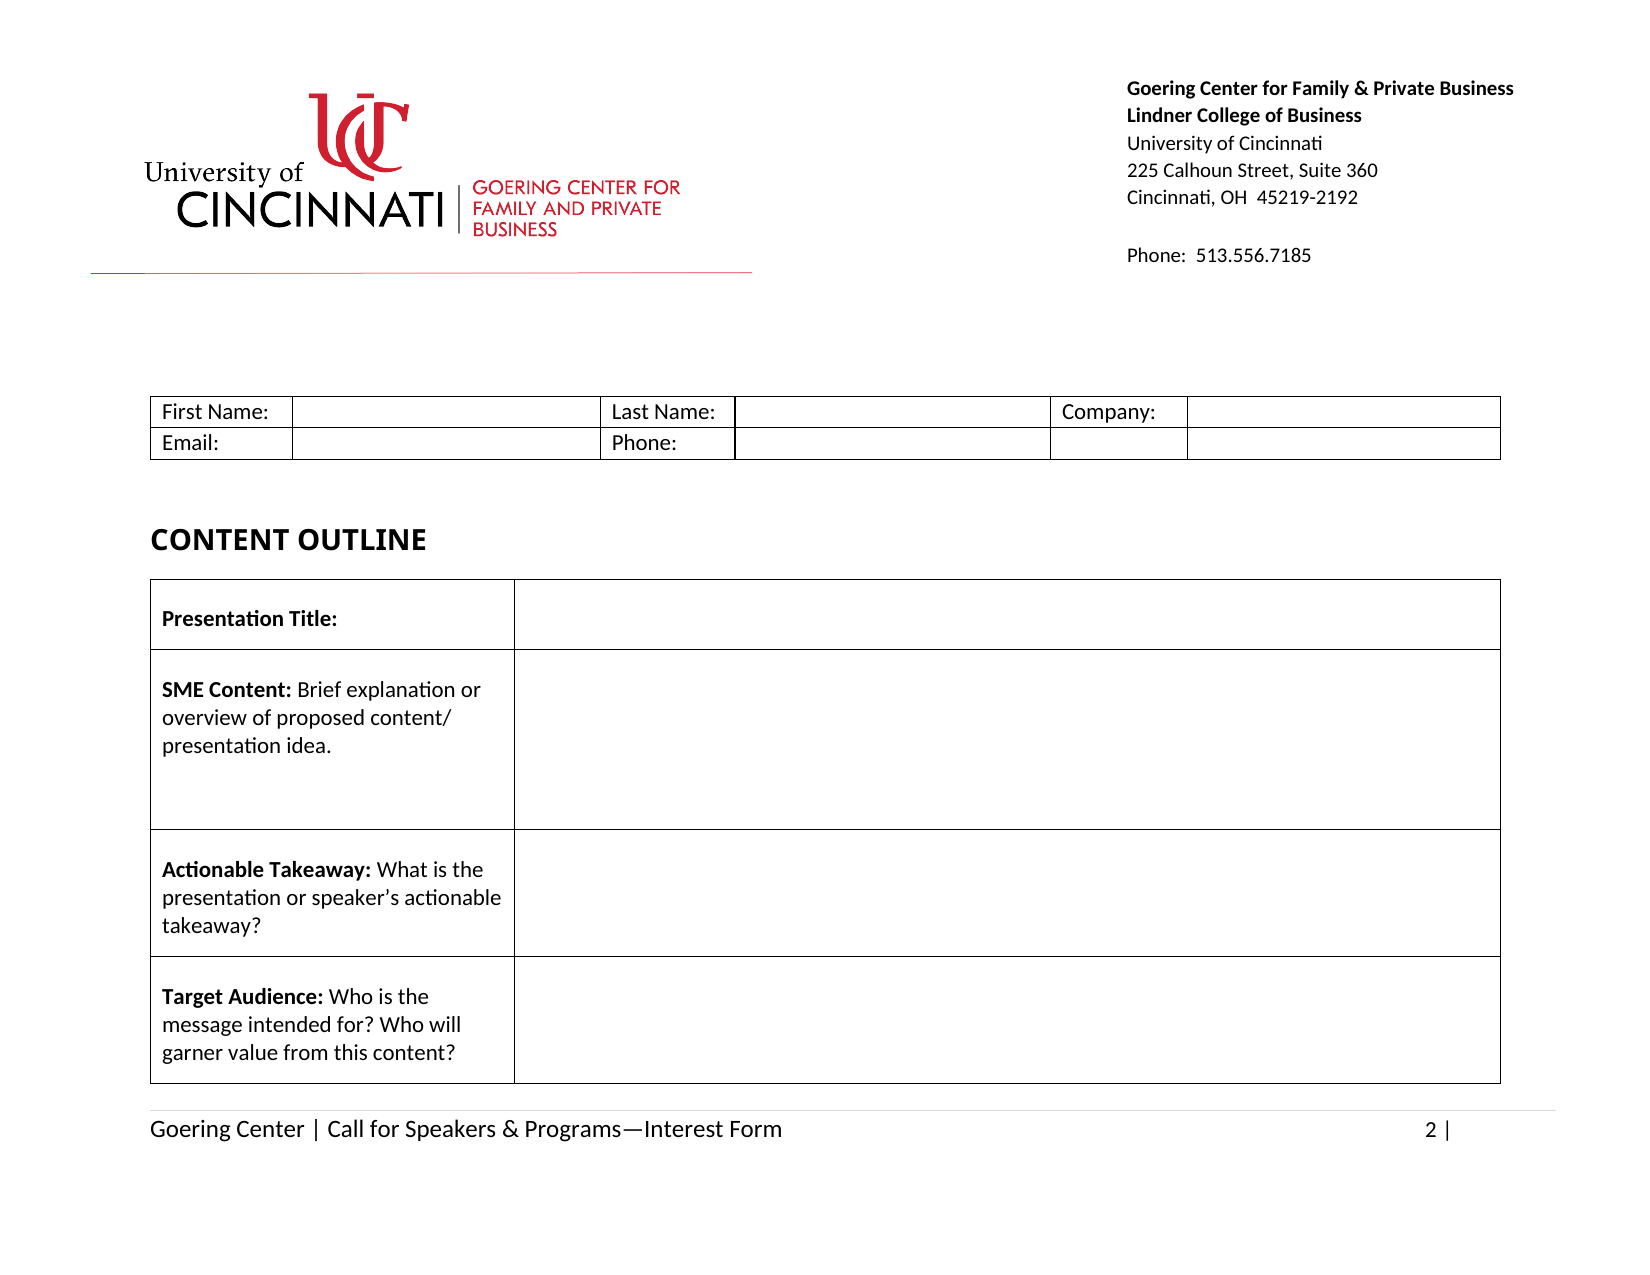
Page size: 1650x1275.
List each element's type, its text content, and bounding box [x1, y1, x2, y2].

table_cell [293, 428, 600, 458]
table_cell [736, 428, 1050, 458]
table_cell [515, 650, 1500, 829]
table_cell Actionable Takeaway: What is the presentation or speaker’s actionable takeaway? [151, 830, 514, 956]
picture [63, 67, 753, 282]
table_cell Target Audience: Who is the message intended for? Who will garner value from this content? [151, 957, 514, 1083]
table_cell SME Content: Brief explanation or overview of proposed content/ presentation idea. [151, 650, 514, 829]
table_header [736, 397, 1050, 427]
table_header [293, 397, 600, 427]
table_header [515, 580, 1500, 649]
text CONTENT OUTLINE [150, 519, 1500, 559]
table_header [1188, 397, 1500, 427]
table_header Company: [1051, 397, 1187, 427]
table_cell [1188, 428, 1500, 458]
table_header First Name: [151, 397, 292, 427]
table_header Last Name: [601, 397, 734, 427]
table_cell Email: [151, 428, 292, 458]
table_cell [515, 957, 1500, 1083]
table_cell [1051, 428, 1187, 458]
table_cell [515, 830, 1500, 956]
table_cell Phone: [601, 428, 734, 458]
table_header Presentation Title: [151, 580, 514, 649]
